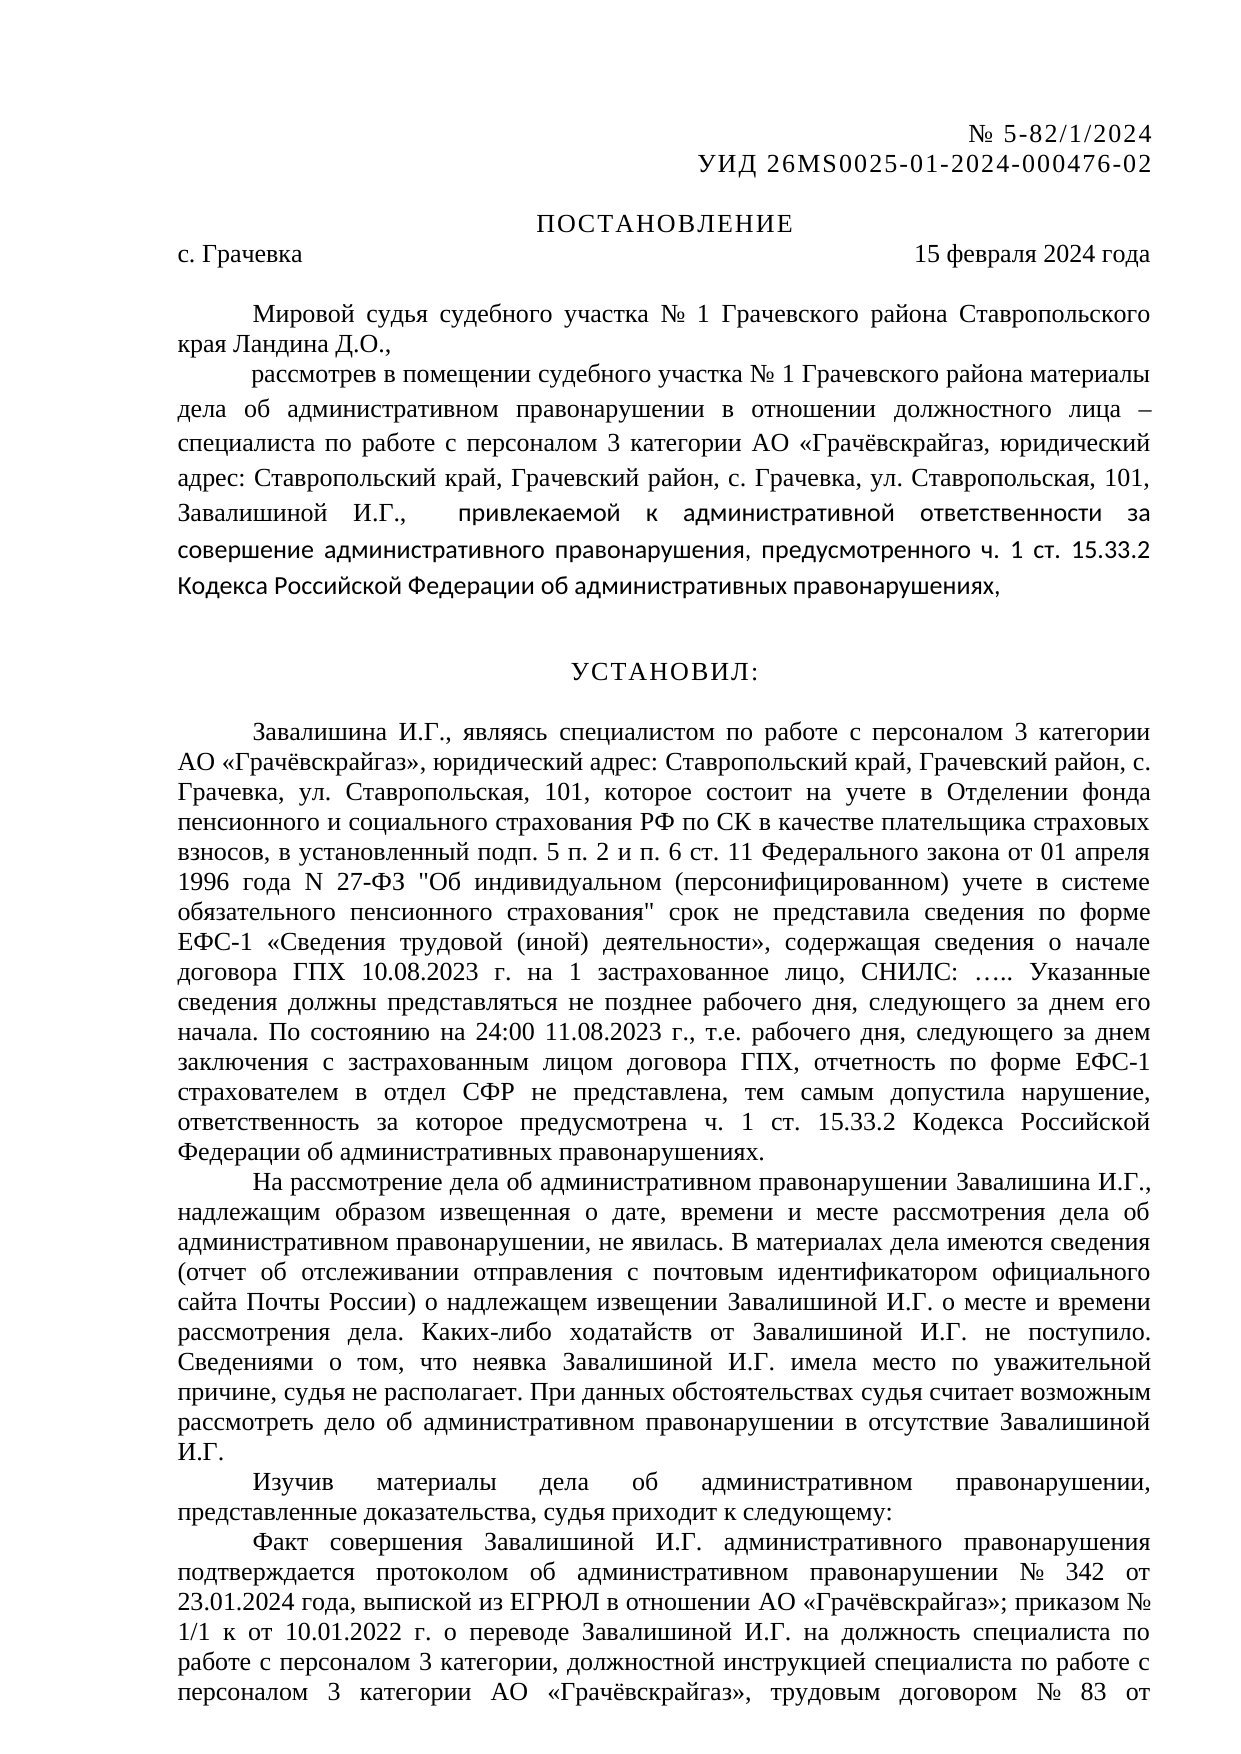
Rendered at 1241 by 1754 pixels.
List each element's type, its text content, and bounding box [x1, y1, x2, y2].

text с. Грачевка 15 февраля 2024 года [177, 238, 1152, 268]
text На рассмотрение дела об административном правонарушении Завалишина И.Г., надлежащим образом извещенная о дате, времени и месте рассмотрения дела об административном правонарушении, не явилась. В материалах дела имеются сведения (отчет об отслеживании отправления с почтовым идентификатором официального сайта Почты России) о надлежащем извещении Завалишиной И.Г. о месте и времени рассмотрения дела. Каких-либо ходатайств от Завалишиной И.Г. не поступило. Сведениями о том, что неявка Завалишиной И.Г. имела место по уважительной причине, судья не располагает. При данных обстоятельствах судья считает возможным рассмотреть дело об административном правонарушении в отсутствие Завалишиной И.Г. [177, 1166, 1152, 1466]
text рассмотрев в помещении судебного участка № 1 Грачевского района материалы дела об административном правонарушении в отношении должностного лица – специалиста по работе с персоналом 3 категории АО «Грачёвскрайгаз, юридический адрес: Ставропольский край, Грачевский район, с. Грачевка, ул. Ставропольская, 101, Завалишиной И.Г., привлекаемой к административной ответственности за совершение административного правонарушения, предусмотренного ч. 1 ст. 15.33.2 Кодекса Российской Федерации об административных правонарушениях, [177, 358, 1152, 601]
text Изучив материалы дела об административном правонарушении, представленные доказательства, судья приходит к следующему: [177, 1466, 1152, 1526]
title УИД 26MS0025-01-2024-000476-02 [177, 148, 1152, 178]
title Мировой судья судебного участка № 1 Грачевского района Ставропольского края Ландина Д.О., [177, 298, 1152, 358]
title № 5-82/1/2024 [177, 118, 1152, 148]
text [177, 1526, 1152, 1706]
text УСТАНОВИЛ: [177, 656, 1152, 686]
text Завалишина И.Г., являясь специалистом по работе с персоналом 3 категории АО «Грачёвскрайгаз», юридический адрес: Ставропольский край, Грачевский район, с. Грачевка, ул. Ставропольская, 101, которое состоит на учете в Отделении фонда пенсионного и социального страхования РФ по СК в качестве плательщика страховых взносов, в установленный подп. 5 п. 2 и п. 6 ст. 11 Федерального закона от 01 апреля 1996 года N 27-ФЗ "Об индивидуальном (персонифицированном) учете в системе обязательного пенсионного страхования" срок не представила сведения по форме ЕФС-1 «Сведения трудовой (иной) деятельности», содержащая сведения о начале договора ГПХ 10.08.2023 г. на 1 застрахованное лицо, СНИЛС: ….. Указанные сведения должны представляться не позднее рабочего дня, следующего за днем его начала. По состоянию на 24:00 11.08.2023 г., т.е. рабочего дня, следующего за днем заключения с застрахованным лицом договора ГПХ, отчетность по форме ЕФС-1 страхователем в отдел СФР не представлена, тем самым допустила нарушение, ответственность за которое предусмотрена ч. 1 ст. 15.33.2 Кодекса Российской Федерации об административных правонарушениях. [177, 716, 1152, 1166]
title ПОСТАНОВЛЕНИЕ [177, 208, 1152, 238]
